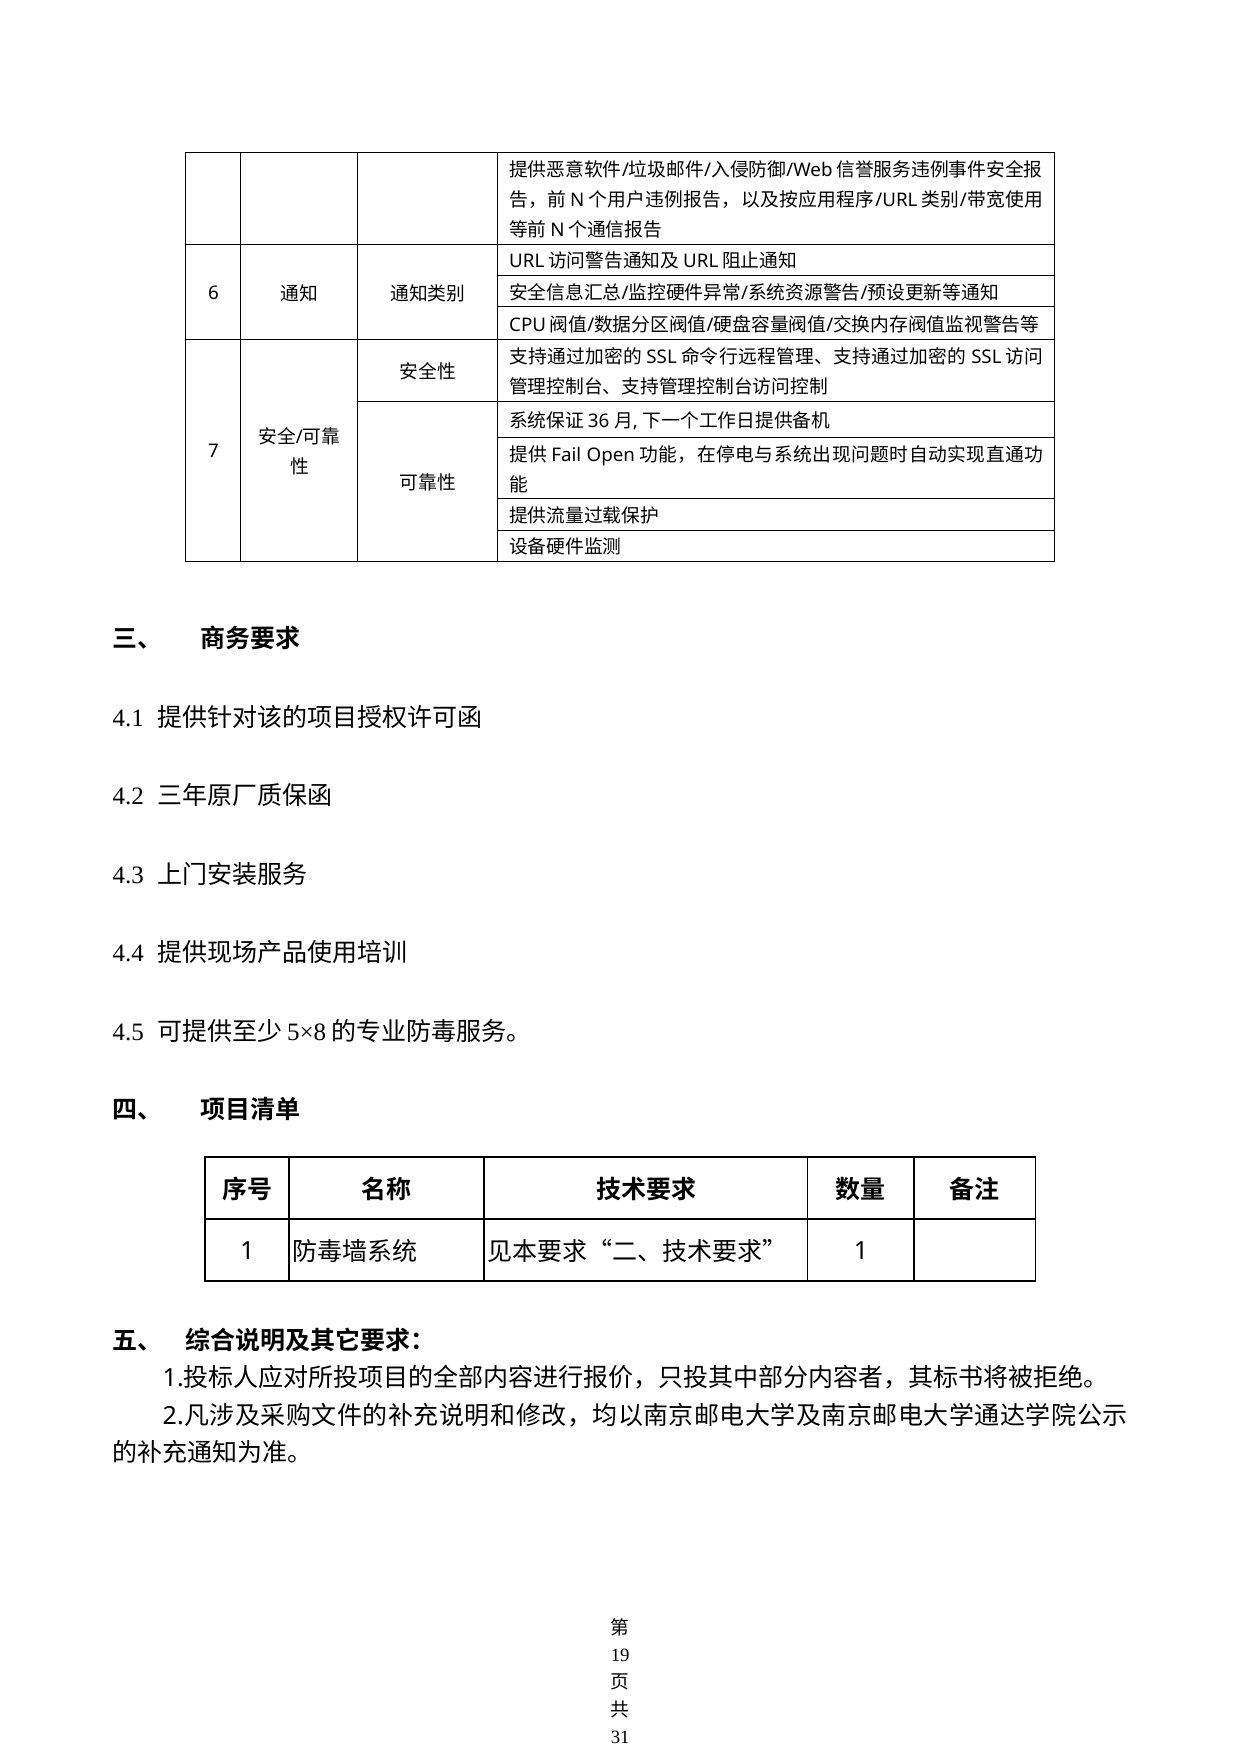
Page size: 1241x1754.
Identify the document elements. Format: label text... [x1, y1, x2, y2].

table_cell 系统保证36 月, 下一个工作日提供备机 [498, 402, 1054, 437]
table_cell 设备硬件监测 [498, 531, 1054, 561]
table_header 名称 [290, 1158, 483, 1218]
table_cell 通知类别 [358, 245, 497, 339]
list 提供现场产品使用培训 [112, 921, 1128, 981]
table_cell [915, 1220, 1035, 1280]
table_cell URL访问警告通知及URL阻止通知 [498, 245, 1054, 275]
table_header 备注 [915, 1158, 1035, 1218]
table_cell 安全性 [358, 340, 497, 401]
table_header 序号 [206, 1158, 288, 1218]
table_cell 7 [186, 340, 240, 561]
table_cell 提供Fail Open功能，在停电与系统出现问题时自动实现直通功能 [498, 438, 1054, 498]
list 三年原厂质保函 [112, 763, 1128, 824]
table_cell 支持通过加密的SSL命令行远程管理、支持通过加密的SSL访问管理控制台、支持管理控制台访问控制 [498, 340, 1054, 401]
table_cell 可靠性 [358, 402, 497, 561]
table_cell 提供流量过载保护 [498, 499, 1054, 529]
table_cell 1 [808, 1220, 913, 1280]
table_cell 安全信息汇总/监控硬件异常/系统资源警告/预设更新等通知 [498, 276, 1054, 306]
list 可提供至少5×8的专业防毒服务。 [112, 999, 1128, 1059]
text 2.凡涉及采购文件的补充说明和修改，均以南京邮电大学及南京邮电大学通达学院公示的补充通知为准。 [112, 1394, 1128, 1469]
table_header 数量 [808, 1158, 913, 1218]
table_cell 提供恶意软件/垃圾邮件/入侵防御/Web信誉服务违例事件安全报告，前N个用户违例报告，以及按应用程序/URL类别/带宽使用等前N个通信报告 [498, 153, 1054, 244]
table_cell 安全/可靠性 [241, 340, 357, 561]
text 1.投标人应对所投项目的全部内容进行报价，只投其中部分内容者，其标书将被拒绝。 [112, 1357, 1128, 1394]
table_cell 6 [186, 245, 240, 339]
table_cell 1 [206, 1220, 288, 1280]
text 五、 综合说明及其它要求： [112, 1319, 1128, 1357]
list 提供针对该的项目授权许可函 [112, 685, 1128, 745]
table_cell 通知 [241, 245, 357, 339]
table_cell 防毒墙系统 [290, 1220, 483, 1280]
table_header 技术要求 [485, 1158, 807, 1218]
list 项目清单 [112, 1078, 1128, 1138]
list 商务要求 [112, 606, 1128, 667]
table_cell 见本要求“二、技术要求” [485, 1220, 807, 1280]
list 上门安装服务 [112, 842, 1128, 902]
table_cell CPU阀值/数据分区阀值/硬盘容量阀值/交换内存阀值监视警告等 [498, 307, 1054, 339]
